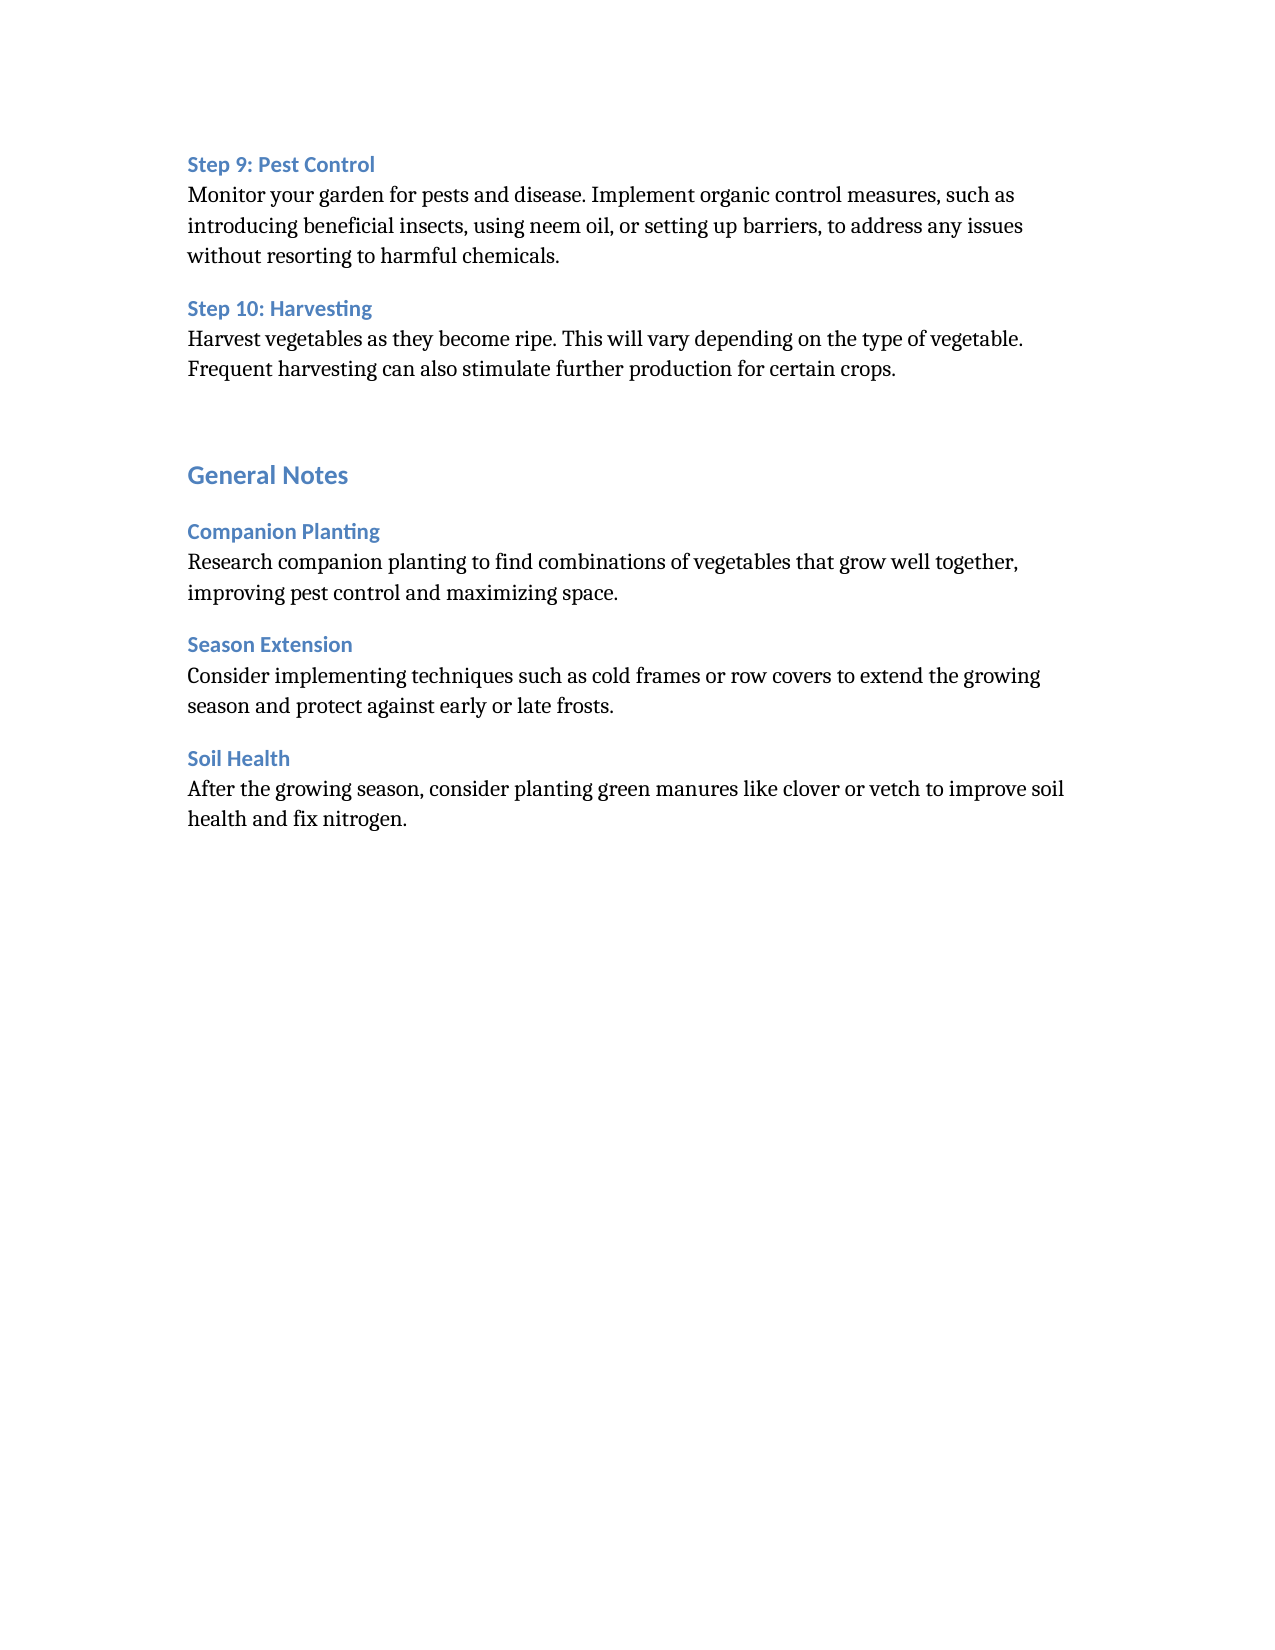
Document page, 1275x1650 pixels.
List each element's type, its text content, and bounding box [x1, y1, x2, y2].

text Consider implementing techniques such as cold frames or row covers to extend the growing season and protect against early or late frosts. [187, 662, 1087, 719]
text Research companion planting to find combinations of vegetables that grow well together, improving pest control and maximizing space. [187, 549, 1087, 606]
subtitle General Notes [187, 458, 1087, 491]
subtitle Season Extension [187, 630, 1087, 658]
text Monitor your garden for pests and disease. Implement organic control measures, such as introducing beneficial insects, using neem oil, or setting up barriers, to address any issues without resorting to harmful chemicals. [187, 182, 1087, 269]
subtitle Soil Health [187, 744, 1087, 772]
subtitle Companion Planting [187, 517, 1087, 545]
subtitle Step 9: Pest Control [187, 150, 1087, 178]
text Harvest vegetables as they become ripe. This will vary depending on the type of vegetable. Frequent harvesting can also stimulate further production for certain crops. [187, 326, 1087, 382]
text After the growing season, consider planting green manures like clover or vetch to improve soil health and fix nitrogen. [187, 776, 1087, 832]
subtitle Step 10: Harvesting [187, 294, 1087, 322]
